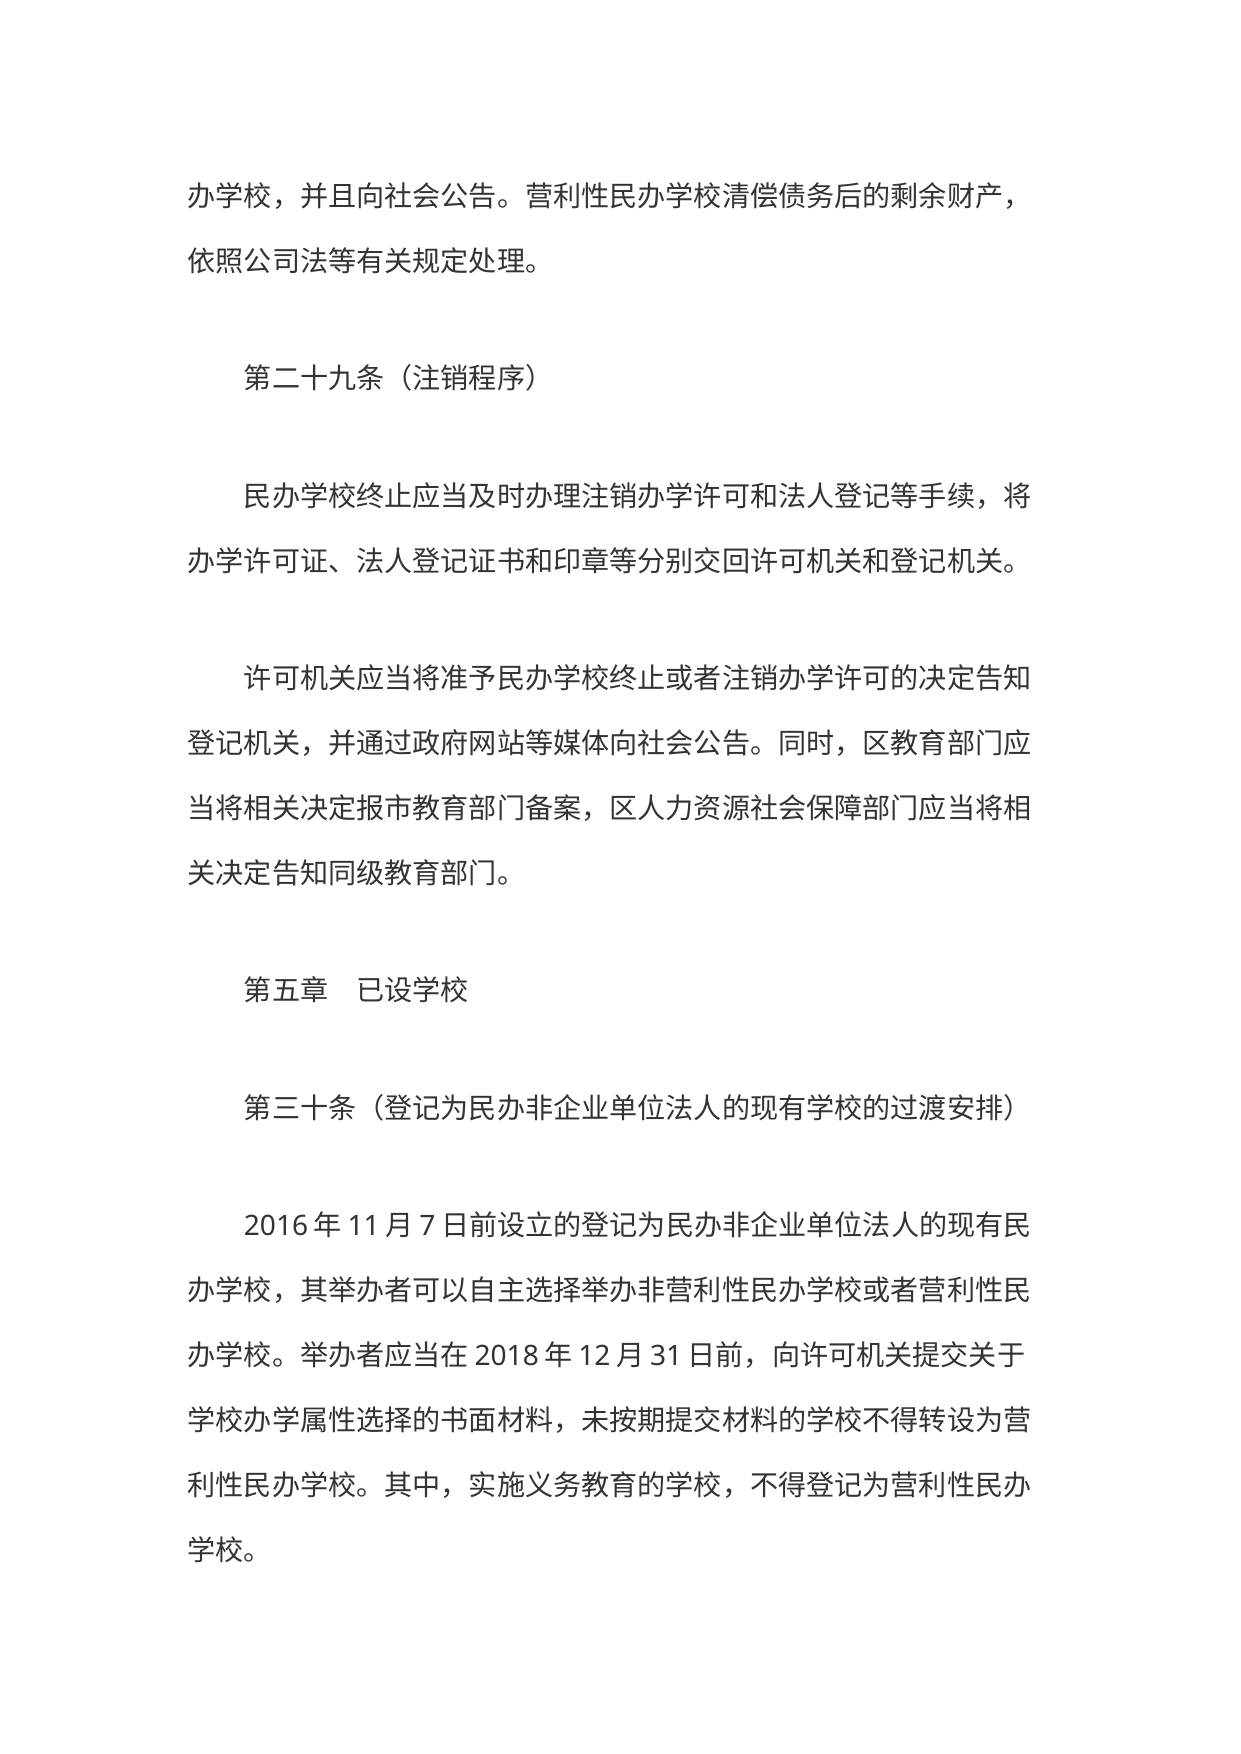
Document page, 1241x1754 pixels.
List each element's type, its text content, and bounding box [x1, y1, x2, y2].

text 2016年11月7日前设立的登记为民办非企业单位法人的现有民办学校，其举办者可以自主选择举办非营利性民办学校或者营利性民办学校。举办者应当在2018年12月31日前，向许可机关提交关于学校办学属性选择的书面材料，未按期提交材料的学校不得转设为营利性民办学校。其中，实施义务教育的学校，不得登记为营利性民办学校。 [187, 1191, 1053, 1581]
text 许可机关应当将准予民办学校终止或者注销办学许可的决定告知登记机关，并通过政府网站等媒体向社会公告。同时，区教育部门应当将相关决定报市教育部门备案，区人力资源社会保障部门应当将相关决定告知同级教育部门。 [187, 644, 1053, 904]
text 民办学校终止应当及时办理注销办学许可和法人登记等手续，将办学许可证、法人登记证书和印章等分别交回许可机关和登记机关。 [187, 462, 1053, 592]
text 第三十条（登记为民办非企业单位法人的现有学校的过渡安排） [187, 1073, 1053, 1138]
text 第五章 已设学校 [187, 956, 1053, 1021]
text 第二十九条（注销程序） [187, 344, 1053, 409]
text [187, 162, 1053, 292]
